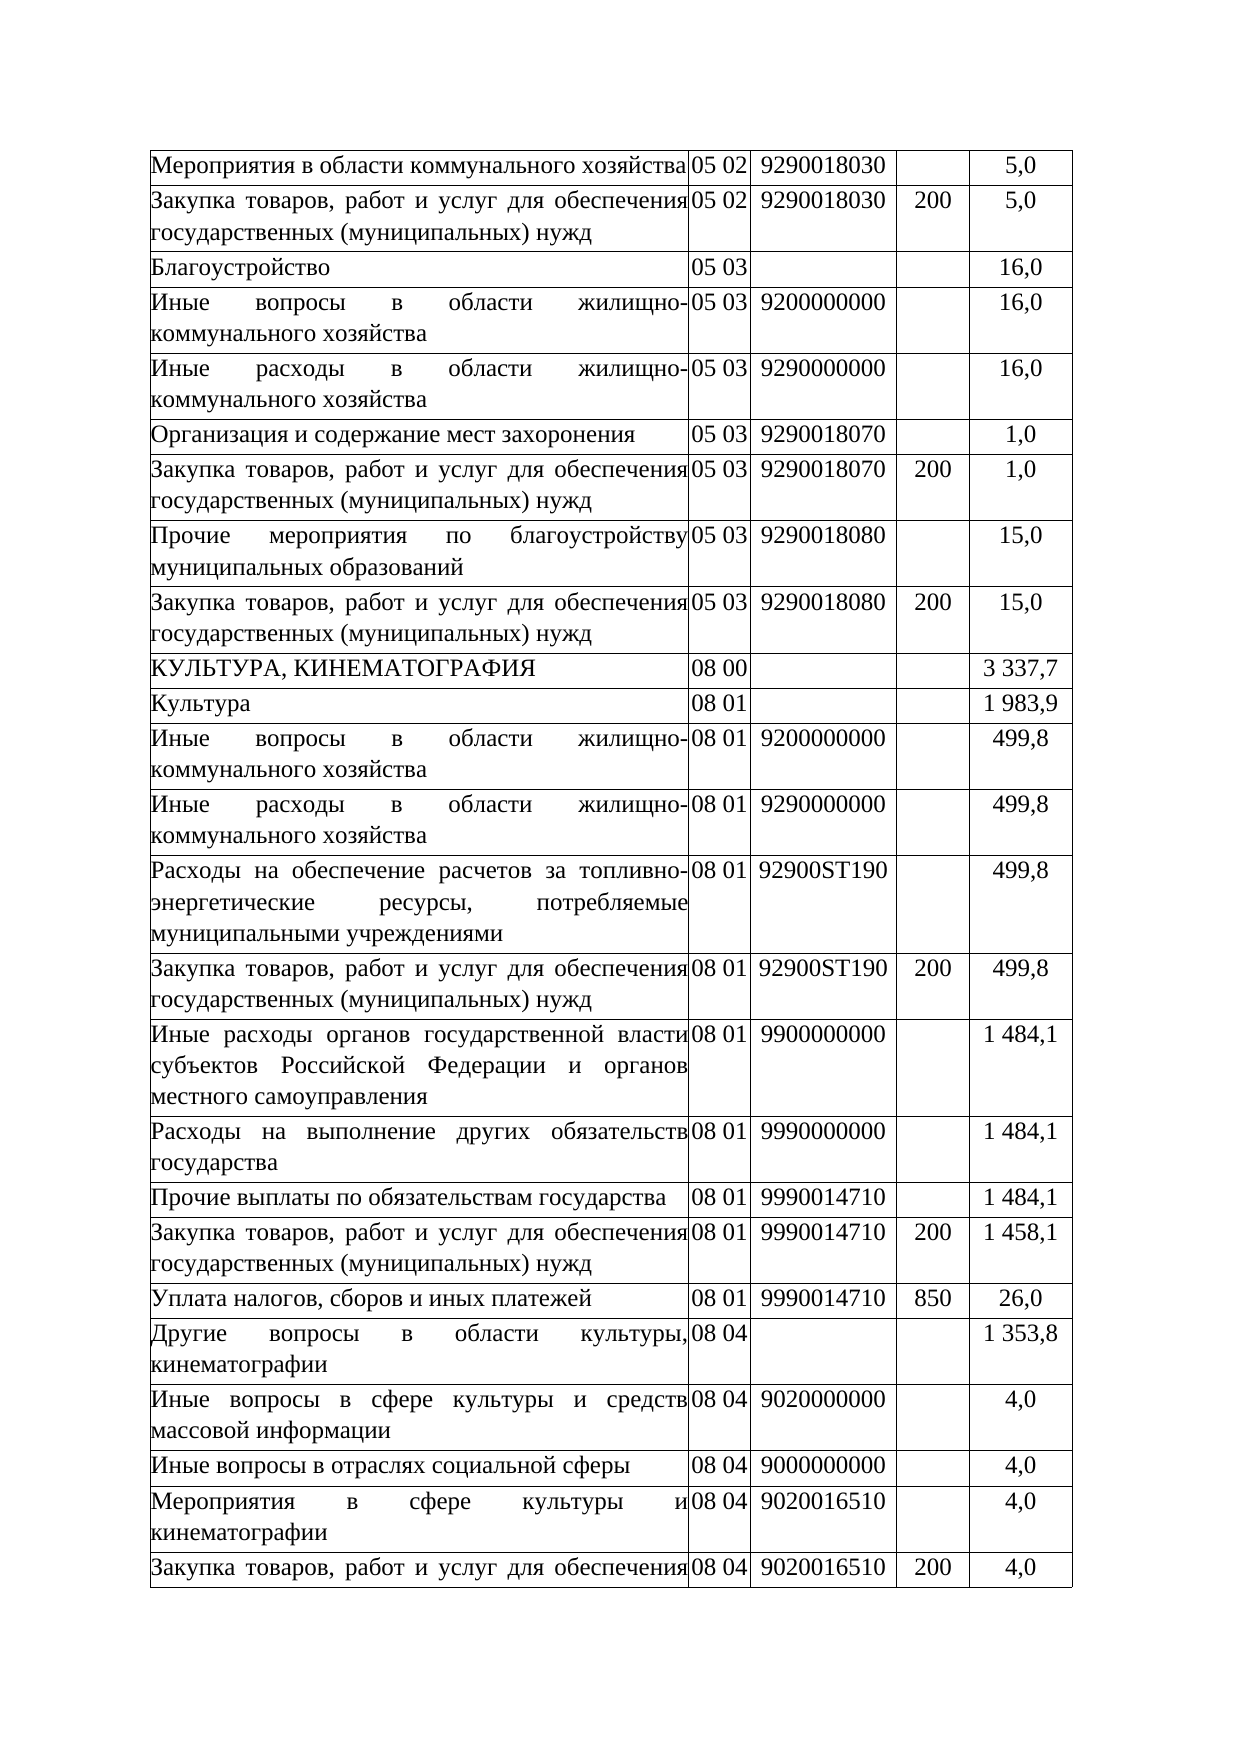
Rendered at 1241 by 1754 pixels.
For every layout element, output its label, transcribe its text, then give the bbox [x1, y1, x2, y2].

table_cell 200 [897, 954, 969, 1018]
table_cell Мероприятия в сфере культуры и кинематографии [151, 1487, 688, 1552]
table_cell Прочие выплаты по обязательствам государства [151, 1183, 688, 1217]
table_cell [897, 1451, 969, 1486]
table_cell [751, 654, 896, 688]
table_cell 9290018070 [751, 420, 896, 454]
table_cell Иные вопросы в области жилищно-коммунального хозяйства [151, 724, 688, 789]
table_cell 05 03 [689, 455, 750, 520]
table_cell 200 [897, 1218, 969, 1283]
table_cell 4,0 [970, 1385, 1072, 1450]
table_cell 08 04 [689, 1553, 750, 1587]
table_cell 16,0 [970, 354, 1072, 419]
table_cell 9000000000 [751, 1451, 896, 1486]
table_cell Расходы на выполнение других обязательств государства [151, 1117, 688, 1182]
table_cell [897, 790, 969, 855]
table_cell 4,0 [970, 1451, 1072, 1486]
table_cell 9290018030 [751, 186, 896, 251]
table_cell 05 03 [689, 252, 750, 287]
table_cell 08 01 [689, 856, 750, 952]
table_cell Иные вопросы в сфере культуры и средств массовой информации [151, 1385, 688, 1450]
table_cell 9990014710 [751, 1284, 896, 1318]
table_cell 1 484,1 [970, 1020, 1072, 1116]
table_cell 200 [897, 455, 969, 520]
table_cell 16,0 [970, 288, 1072, 353]
table_cell 08 01 [689, 1117, 750, 1182]
table_cell 9290000000 [751, 790, 896, 855]
table_cell [897, 252, 969, 287]
table_cell 05 02 [689, 186, 750, 251]
table_cell [897, 724, 969, 789]
table_cell [897, 288, 969, 353]
table_cell 08 01 [689, 790, 750, 855]
table_cell 08 04 [689, 1487, 750, 1552]
table_cell [897, 689, 969, 723]
table_cell 08 01 [689, 1183, 750, 1217]
table_cell [897, 420, 969, 454]
table_cell [897, 654, 969, 688]
table_cell [897, 1385, 969, 1450]
table_cell Организация и содержание мест захоронения [151, 420, 688, 454]
table_cell Прочие мероприятия по благоустройству муниципальных образований [151, 521, 688, 586]
table_cell Закупка товаров, работ и услуг для обеспечения государственных (муниципальных) нужд [151, 1218, 688, 1283]
table_cell 08 04 [689, 1385, 750, 1450]
table_cell Другие вопросы в области культуры, кинематографии [151, 1319, 688, 1384]
table_cell 15,0 [970, 587, 1072, 652]
table_cell 16,0 [970, 252, 1072, 287]
table_cell 200 [897, 1553, 969, 1587]
table_cell 1 353,8 [970, 1319, 1072, 1384]
table_cell 9990014710 [751, 1183, 896, 1217]
table_cell [897, 151, 969, 185]
table_cell [897, 856, 969, 952]
table_cell Иные расходы в области жилищно-коммунального хозяйства [151, 790, 688, 855]
table_cell 9020016510 [751, 1553, 896, 1587]
table_cell Иные вопросы в отраслях социальной сферы [151, 1451, 688, 1486]
table_cell 499,8 [970, 790, 1072, 855]
table_cell 499,8 [970, 856, 1072, 952]
table_cell 4,0 [970, 1553, 1072, 1587]
table_cell 9900000000 [751, 1020, 896, 1116]
table_cell 08 01 [689, 1284, 750, 1318]
table_cell 08 01 [689, 1218, 750, 1283]
table_cell 08 01 [689, 1020, 750, 1116]
table_cell 05 03 [689, 420, 750, 454]
table_cell [897, 1319, 969, 1384]
table_cell Уплата налогов, сборов и иных платежей [151, 1284, 688, 1318]
table_cell Культура [151, 689, 688, 723]
table_cell 26,0 [970, 1284, 1072, 1318]
table_cell 9290018070 [751, 455, 896, 520]
table_cell 92900SТ190 [751, 954, 896, 1018]
table_cell Иные вопросы в области жилищно-коммунального хозяйства [151, 288, 688, 353]
table_cell 4,0 [970, 1487, 1072, 1552]
table_cell КУЛЬТУРА, КИНЕМАТОГРАФИЯ [151, 654, 688, 688]
table_cell Благоустройство [151, 252, 688, 287]
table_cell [151, 1553, 688, 1587]
table_cell [751, 252, 896, 287]
table_cell 92900SТ190 [751, 856, 896, 952]
table_cell 3 337,7 [970, 654, 1072, 688]
table_cell 499,8 [970, 724, 1072, 789]
table_cell [897, 1183, 969, 1217]
table_cell 08 04 [689, 1451, 750, 1486]
table_cell 9200000000 [751, 288, 896, 353]
table_cell 1,0 [970, 420, 1072, 454]
table_cell [897, 1487, 969, 1552]
table_cell 08 04 [689, 1319, 750, 1384]
table_cell [897, 1117, 969, 1182]
table_cell 9200000000 [751, 724, 896, 789]
table_cell 9290018080 [751, 587, 896, 652]
table_cell [897, 354, 969, 419]
table_cell 05 03 [689, 587, 750, 652]
table_cell Закупка товаров, работ и услуг для обеспечения государственных (муниципальных) нужд [151, 954, 688, 1018]
table_cell 1 484,1 [970, 1117, 1072, 1182]
table_cell 05 03 [689, 288, 750, 353]
table_cell 1 484,1 [970, 1183, 1072, 1217]
table_cell 9290018080 [751, 521, 896, 586]
table_cell Мероприятия в области коммунального хозяйства [151, 151, 688, 185]
table_cell 1 458,1 [970, 1218, 1072, 1283]
table_cell 5,0 [970, 151, 1072, 185]
table_cell 08 01 [689, 954, 750, 1018]
table_cell 850 [897, 1284, 969, 1318]
table_cell Расходы на обеспечение расчетов за топливно-энергетические ресурсы, потребляемые муниципальными учреждениями [151, 856, 688, 952]
table_cell Закупка товаров, работ и услуг для обеспечения государственных (муниципальных) нужд [151, 455, 688, 520]
table_cell 9990014710 [751, 1218, 896, 1283]
table_cell 1 983,9 [970, 689, 1072, 723]
table_cell 15,0 [970, 521, 1072, 586]
table_cell Закупка товаров, работ и услуг для обеспечения государственных (муниципальных) нужд [151, 587, 688, 652]
table_cell 5,0 [970, 186, 1072, 251]
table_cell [151, 186, 688, 251]
table_cell 200 [897, 587, 969, 652]
table_cell 9290000000 [751, 354, 896, 419]
table_cell 9990000000 [751, 1117, 896, 1182]
table_cell [751, 1319, 896, 1384]
table_cell 9020000000 [751, 1385, 896, 1450]
table_cell 499,8 [970, 954, 1072, 1018]
table_cell 9290018030 [751, 151, 896, 185]
table_cell 05 02 [689, 151, 750, 185]
table_cell 08 01 [689, 689, 750, 723]
table_cell [751, 689, 896, 723]
table_cell 05 03 [689, 354, 750, 419]
table_cell Иные расходы органов государственной власти субъектов Российской Федерации и органов местного самоуправления [151, 1020, 688, 1116]
table_cell 05 03 [689, 521, 750, 586]
table_cell 200 [897, 186, 969, 251]
table_cell [897, 1020, 969, 1116]
table_cell Иные расходы в области жилищно-коммунального хозяйства [151, 354, 688, 419]
table_cell 9020016510 [751, 1487, 896, 1552]
table_cell 1,0 [970, 455, 1072, 520]
table_cell 08 01 [689, 724, 750, 789]
table_cell [897, 521, 969, 586]
table_cell 08 00 [689, 654, 750, 688]
